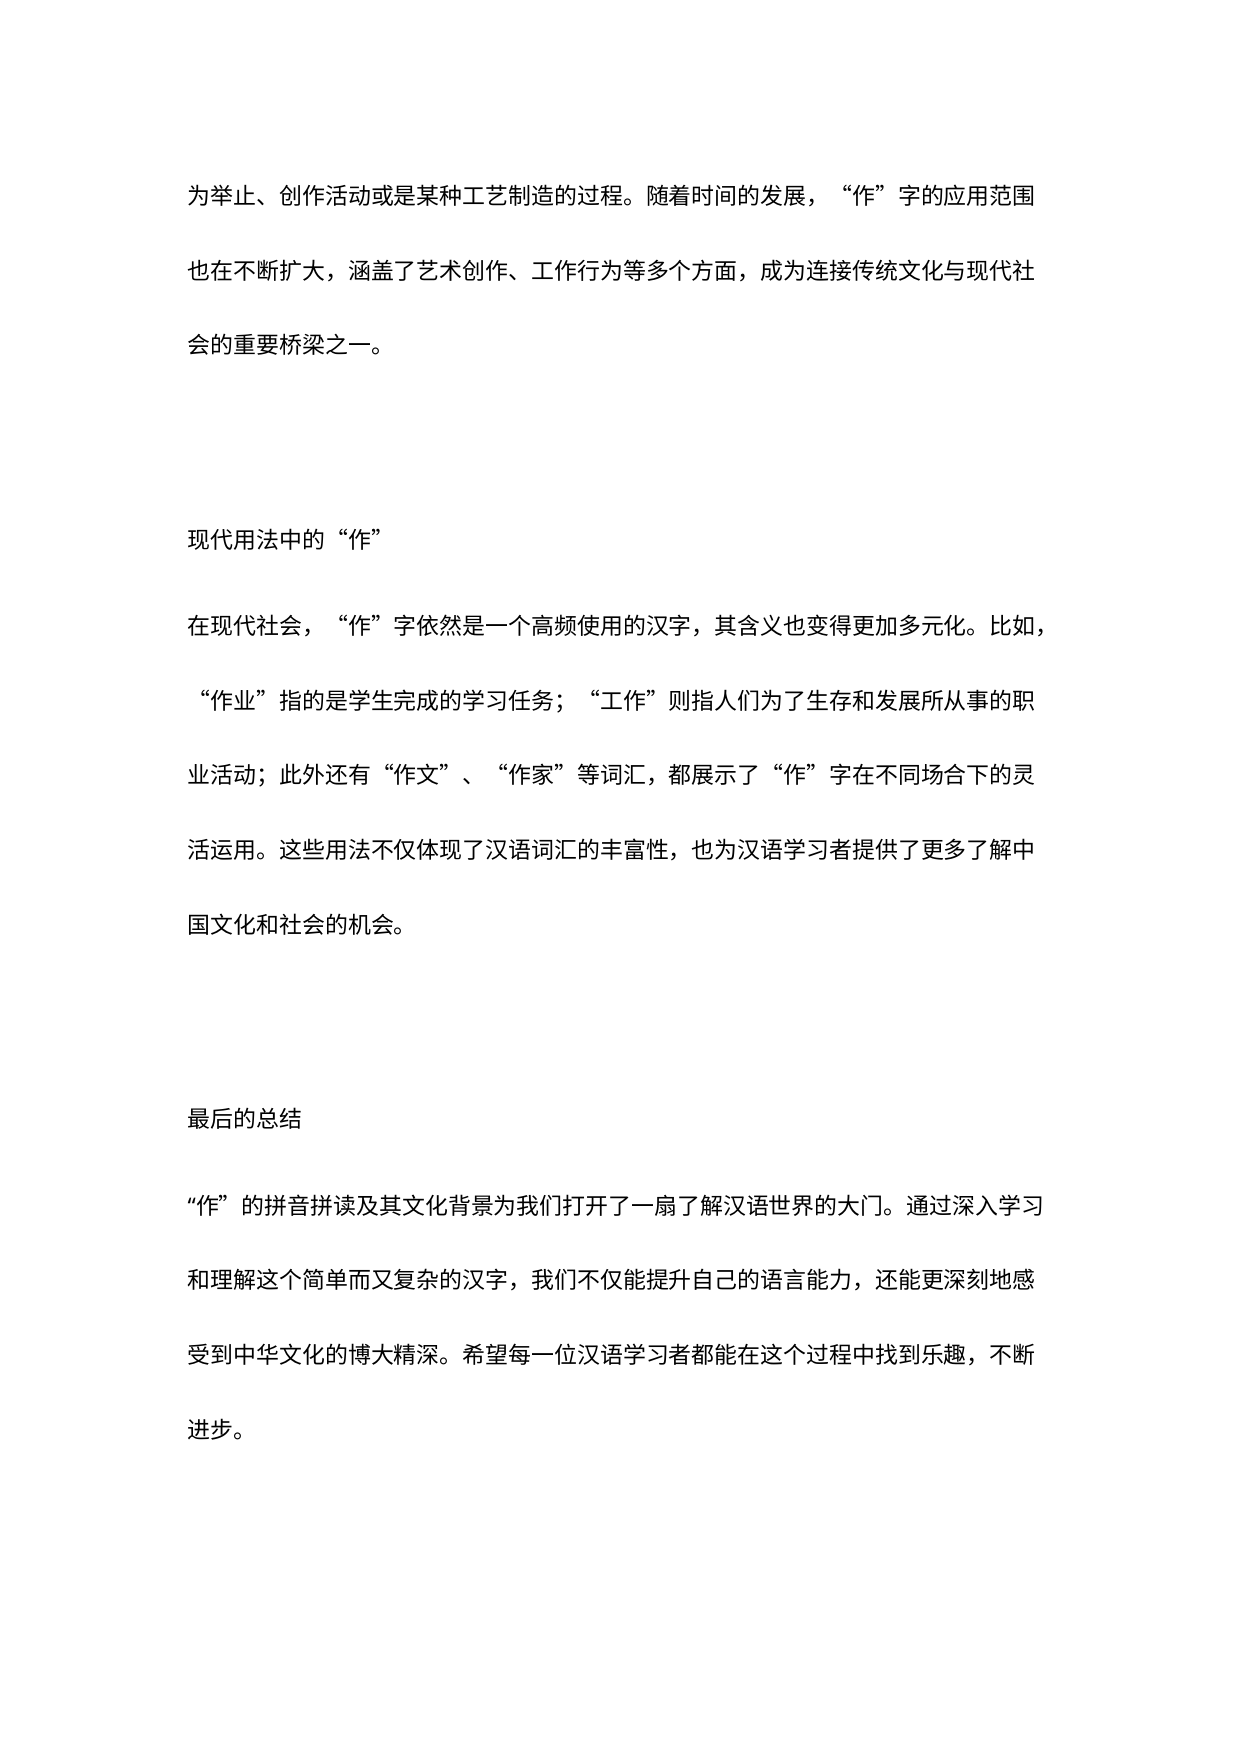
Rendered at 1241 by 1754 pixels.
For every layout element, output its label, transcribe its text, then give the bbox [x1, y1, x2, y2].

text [187, 162, 1053, 376]
text 现代用法中的“作” [187, 506, 1053, 571]
text 最后的总结 [187, 1085, 1053, 1150]
text “作”的拼音拼读及其文化背景为我们打开了一扇了解汉语世界的大门。通过深入学习和理解这个简单而又复杂的汉字，我们不仅能提升自己的语言能力，还能更深刻地感受到中华文化的博大精深。希望每一位汉语学习者都能在这个过程中找到乐趣，不断进步。 [187, 1172, 1053, 1461]
text 在现代社会，“作”字依然是一个高频使用的汉字，其含义也变得更加多元化。比如，“作业”指的是学生完成的学习任务；“工作”则指人们为了生存和发展所从事的职业活动；此外还有“作文”、“作家”等词汇，都展示了“作”字在不同场合下的灵活运用。这些用法不仅体现了汉语词汇的丰富性，也为汉语学习者提供了更多了解中国文化和社会的机会。 [187, 592, 1053, 956]
